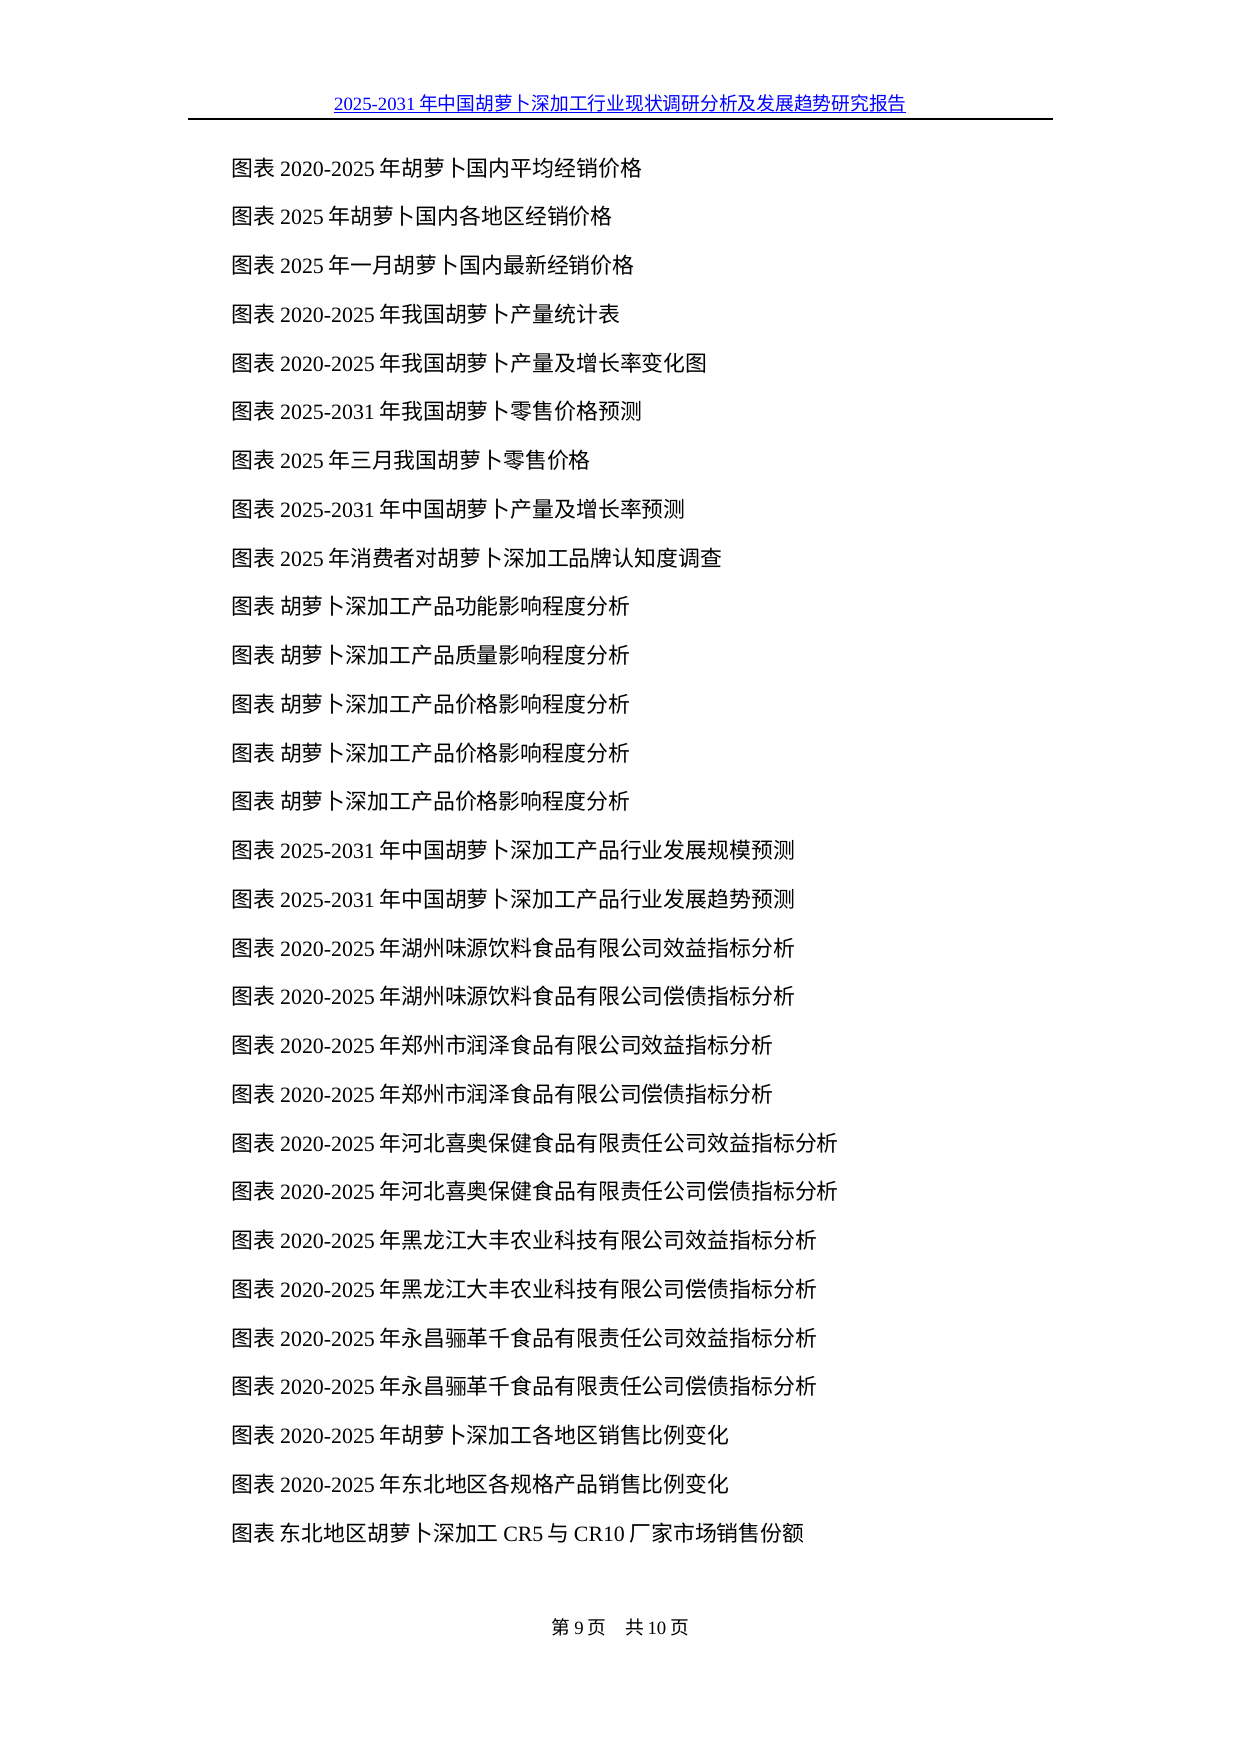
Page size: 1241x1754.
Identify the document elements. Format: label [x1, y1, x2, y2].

text [187, 150, 1053, 1548]
